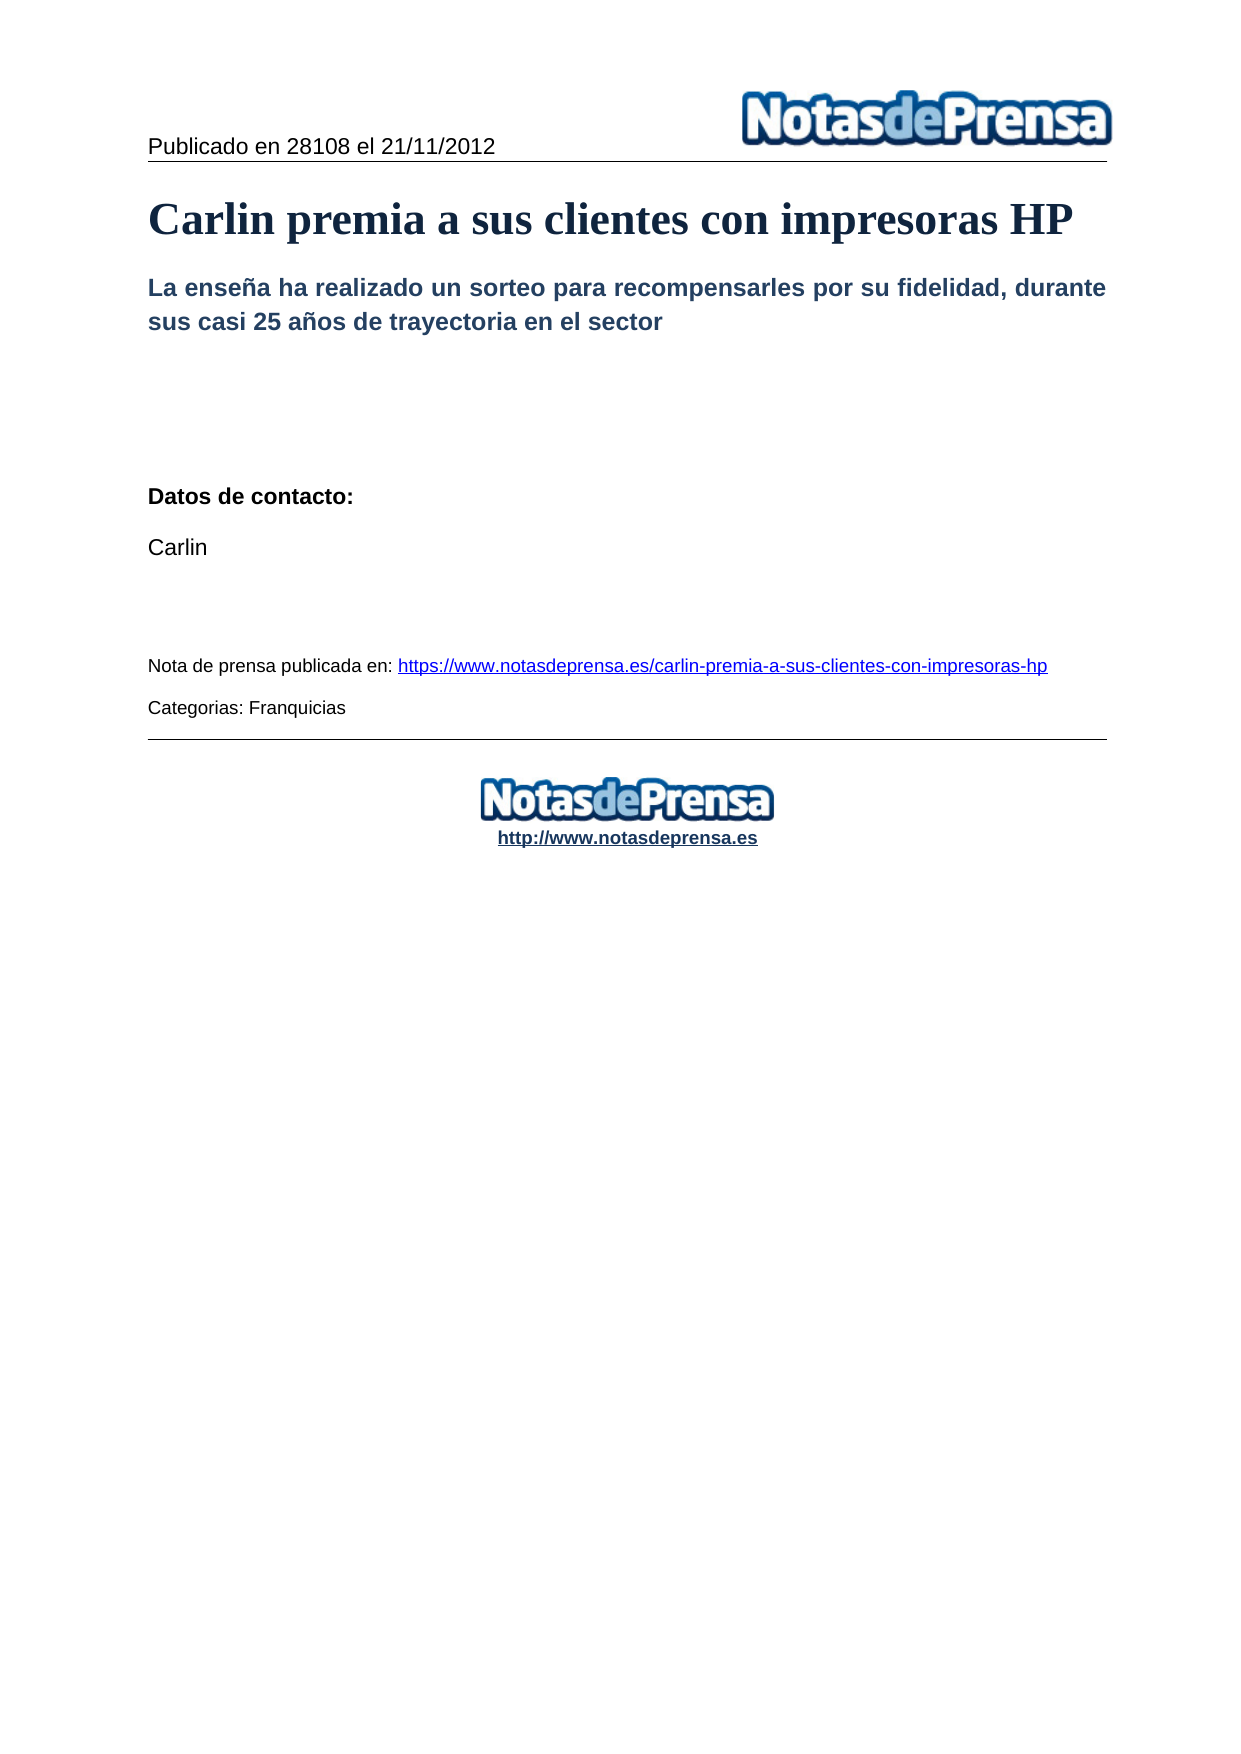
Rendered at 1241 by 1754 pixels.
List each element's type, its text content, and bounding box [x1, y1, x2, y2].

text Publicado en 28108 el 21/11/2012 [148, 133, 1107, 161]
text Categorias: Franquicias [148, 697, 1107, 718]
subtitle La enseña ha realizado un sorteo para recompensarles por su fidelidad, durante sus casi 25 años de trayectoria en el sector [148, 273, 1107, 335]
text Carlin [148, 534, 1063, 560]
text Nota de prensa publicada en: https://www.notasdeprensa.es/carlin-premia-a-sus-clientes-con-impresoras-hp [148, 654, 1107, 676]
text http://www.notasdeprensa.es [148, 826, 1107, 848]
picture [742, 90, 1113, 148]
subtitle Carlin premia a sus clientes con impresoras HP [148, 192, 1107, 244]
picture [480, 777, 775, 823]
text Datos de contacto: [148, 483, 1107, 509]
